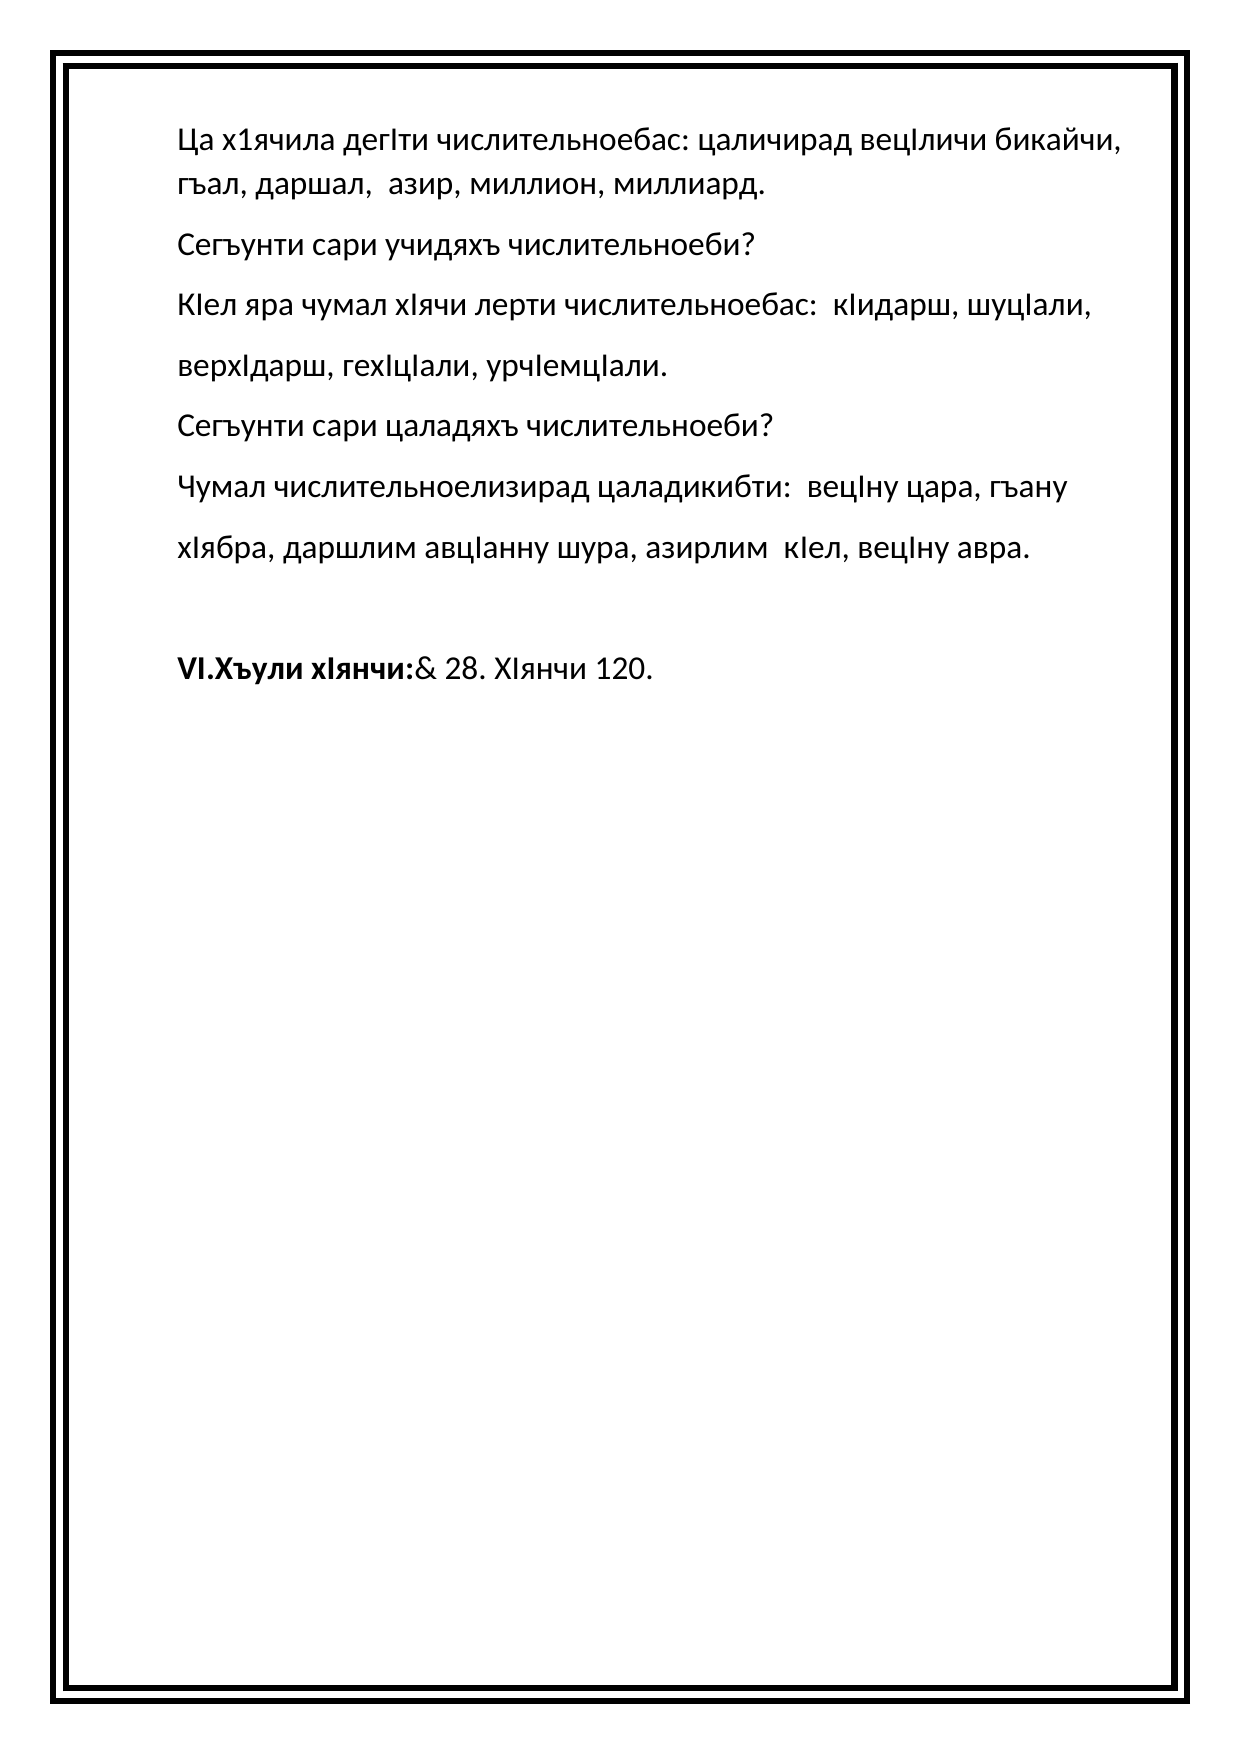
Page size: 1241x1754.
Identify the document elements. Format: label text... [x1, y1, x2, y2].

text Ца х1ячила дегIти числительноебас: цаличирад вецIличи бикайчи, гъал, даршал, азир, миллион, миллиард. [177, 118, 1152, 203]
text верхIдарш, гехIцIали, урчIемцIали. [177, 344, 1152, 384]
text Сегъунти сари цаладяхъ числительноеби? [177, 404, 1152, 445]
text VI.Хъули хIянчи:& 28. ХIянчи 120. [177, 647, 1152, 688]
text Чумал числительноелизирад цаладикибти: вецIну цара, гъану [177, 465, 1152, 506]
text Сегъунти сари учидяхъ числительноеби? [177, 223, 1152, 263]
text хIябра, даршлим авцIанну шура, азирлим кIел, вецIну авра. [177, 526, 1152, 566]
text КIел яра чумал хIячи лерти числительноебас: кIидарш, шуцIали, [177, 283, 1152, 324]
